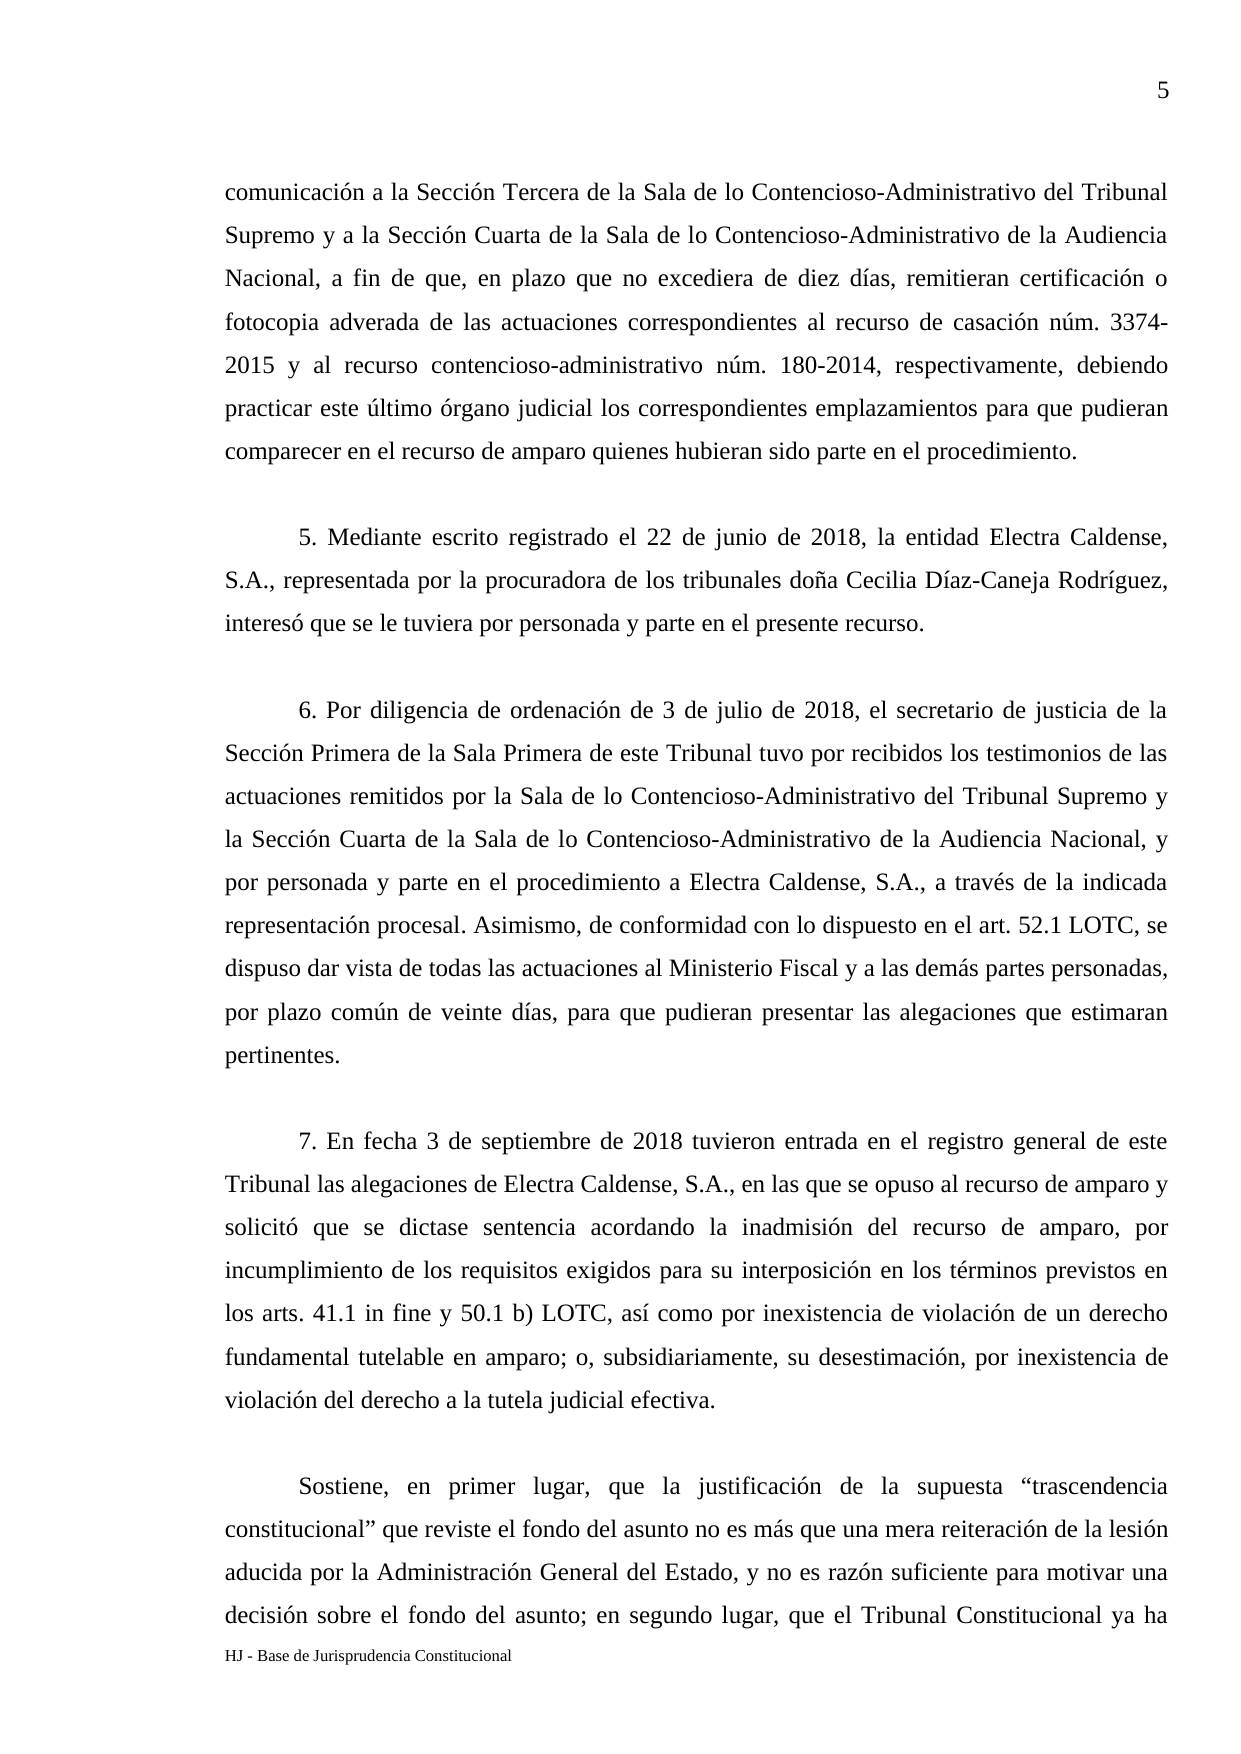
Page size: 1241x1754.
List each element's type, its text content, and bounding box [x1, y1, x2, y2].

text 6. Por diligencia de ordenación de 3 de julio de 2018, el secretario de justicia de la Sección Primera de la Sala Primera de este Tribunal tuvo por recibidos los testimonios de las actuaciones remitidos por la Sala de lo Contencioso-Administrativo del Tribunal Supremo y la Sección Cuarta de la Sala de lo Contencioso-Administrativo de la Audiencia Nacional, y por personada y parte en el procedimiento a Electra Caldense, S.A., a través de la indicada representación procesal. Asimismo, de conformidad con lo dispuesto en el art. 52.1 LOTC, se dispuso dar vista de todas las actuaciones al Ministerio Fiscal y a las demás partes personadas, por plazo común de veinte días, para que pudieran presentar las alegaciones que estimaran pertinentes. [224, 695, 1169, 1068]
text 5. Mediante escrito registrado el 22 de junio de 2018, la entidad Electra Caldense, S.A., representada por la procuradora de los tribunales doña Cecilia Díaz-Caneja Rodríguez, interesó que se le tuviera por personada y parte en el presente recurso. [224, 522, 1169, 637]
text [224, 177, 1169, 465]
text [224, 1471, 1169, 1629]
text 7. En fecha 3 de septiembre de 2018 tuvieron entrada en el registro general de este Tribunal las alegaciones de Electra Caldense, S.A., en las que se opuso al recurso de amparo y solicitó que se dictase sentencia acordando la inadmisión del recurso de amparo, por incumplimiento de los requisitos exigidos para su interposición en los términos previstos en los arts. 41.1 in fine y 50.1 b) LOTC, así como por inexistencia de violación de un derecho fundamental tutelable en amparo; o, subsidiariamente, su desestimación, por inexistencia de violación del derecho a la tutela judicial efectiva. [224, 1126, 1169, 1413]
